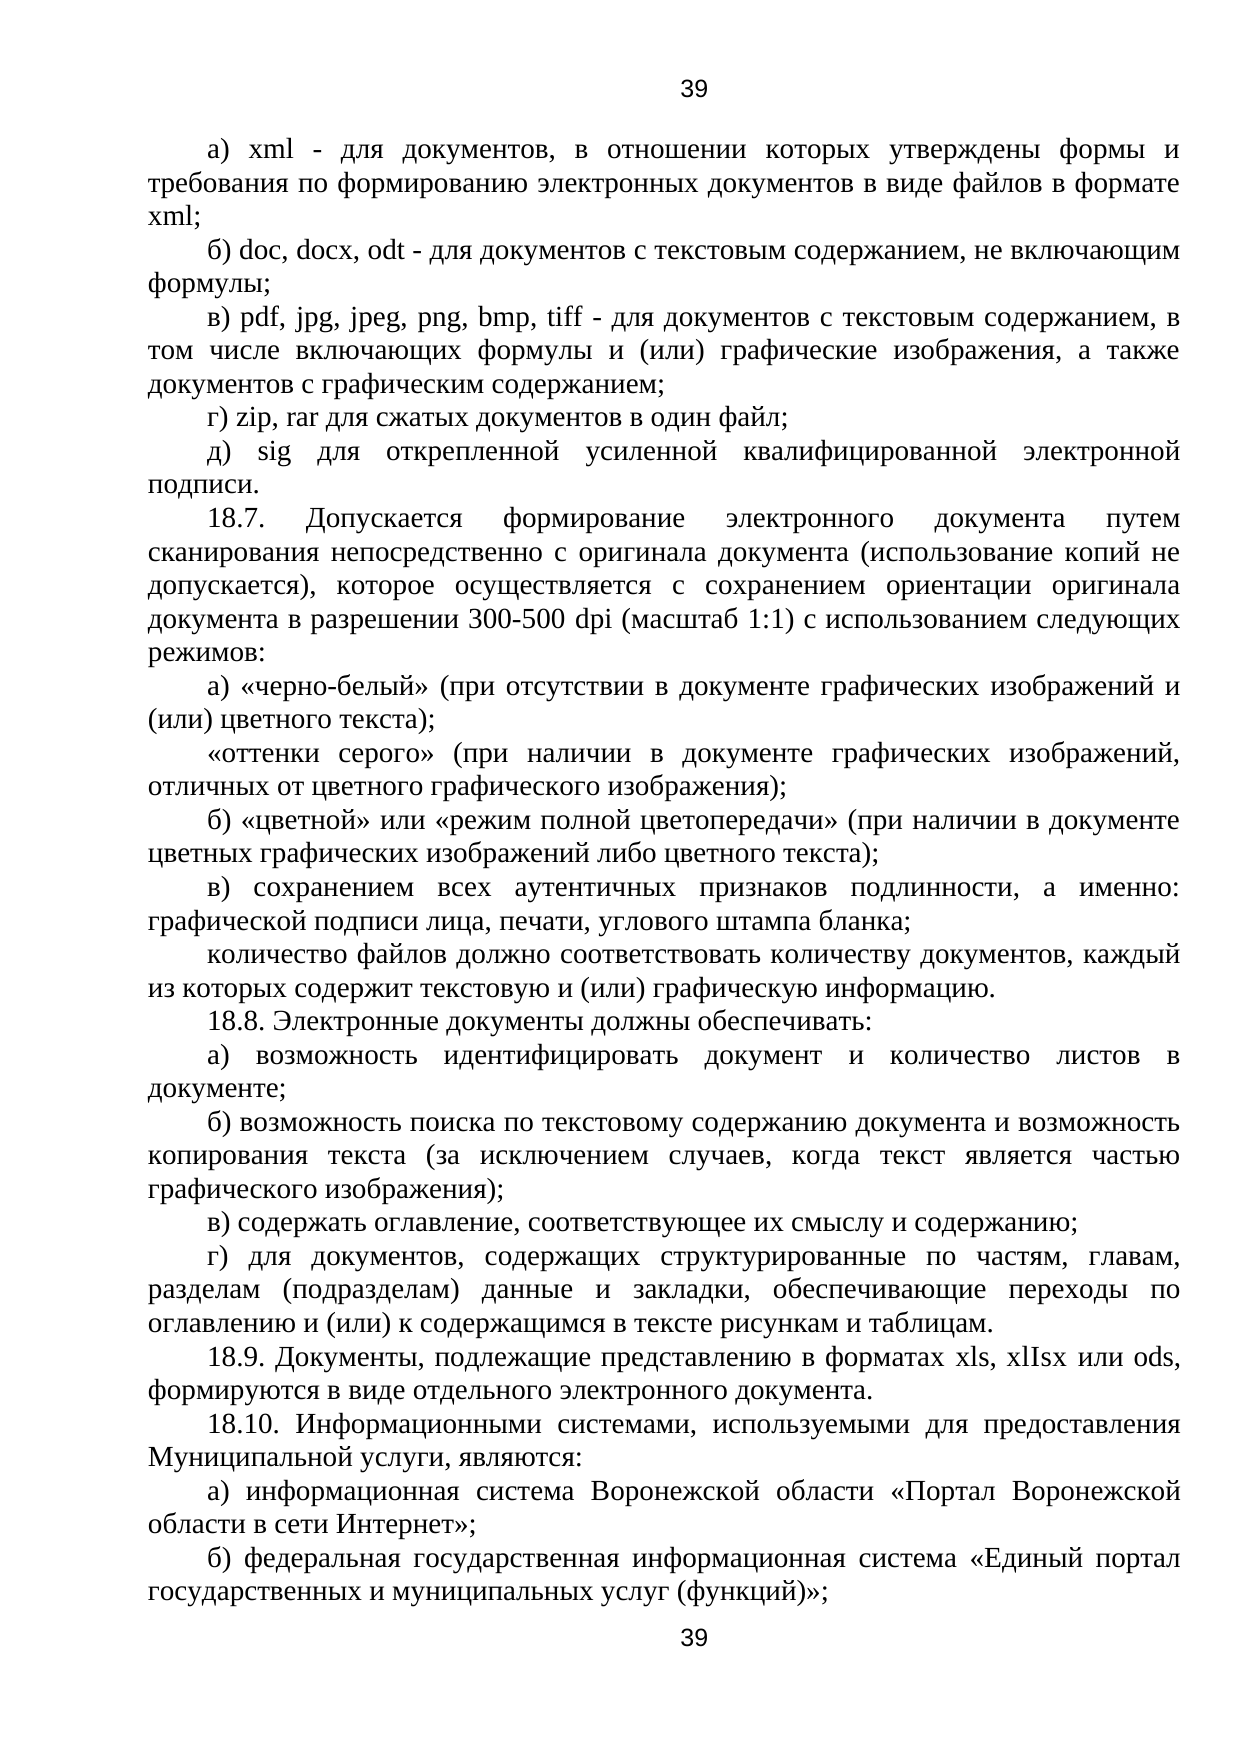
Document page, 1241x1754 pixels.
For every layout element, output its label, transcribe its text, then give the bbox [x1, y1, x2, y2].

text 18.7. Допускается формирование электронного документа путем сканирования непосредственно с оригинала документа (использование копий не допускается), которое осуществляется с сохранением ориентации оригинала документа в разрешении 300-500 dpi (масштаб 1:1) с использованием следующих режимов: [148, 500, 1181, 668]
text а) возможность идентифицировать документ и количество листов в документе; [148, 1037, 1181, 1104]
text б) «цветной» или «режим полной цветопередачи» (при наличии в документе цветных графических изображений либо цветного текста); [148, 802, 1181, 869]
text а) «черно-белый» (при отсутствии в документе графических изображений и (или) цветного текста); [148, 668, 1181, 735]
text д) sig для открепленной усиленной квалифицированной электронной подписи. [148, 433, 1181, 500]
text б) федеральная государственная информационная система «Единый портал государственных и муниципальных услуг (функций)»; [148, 1540, 1181, 1607]
text б) doc, docx, odt - для документов с текстовым содержанием, не включающим формулы; [148, 232, 1181, 299]
text а) xml - для документов, в отношении которых утверждены формы и требования по формированию электронных документов в виде файлов в формате xml; [148, 131, 1181, 232]
text г) для документов, содержащих структурированные по частям, главам, разделам (подразделам) данные и закладки, обеспечивающие переходы по оглавлению и (или) к содержащимся в тексте рисункам и таблицам. [148, 1238, 1181, 1339]
text 18.10. Информационными системами, используемыми для предоставления Муниципальной услуги, являются: [148, 1406, 1181, 1473]
text 18.8. Электронные документы должны обеспечивать: [148, 1003, 1181, 1037]
text в) pdf, jpg, jpeg, png, bmp, tiff - для документов с текстовым содержанием, в том числе включающих формулы и (или) графические изображения, а также документов с графическим содержанием; [148, 299, 1181, 399]
text а) информационная система Воронежской области «Портал Воронежской области в сети Интернет»; [148, 1473, 1181, 1540]
text 18.9. Документы, подлежащие представлению в форматах xls, xlIsx или ods, формируются в виде отдельного электронного документа. [148, 1339, 1181, 1406]
text г) zip, rar для сжатых документов в один файл; [148, 399, 1181, 433]
text в) содержать оглавление, соответствующее их смыслу и содержанию; [148, 1204, 1181, 1238]
text «оттенки серого» (при наличии в документе графических изображений, отличных от цветного графического изображения); [148, 735, 1181, 802]
text в) сохранением всех аутентичных признаков подлинности, а именно: графической подписи лица, печати, углового штампа бланка; [148, 869, 1181, 936]
text б) возможность поиска по текстовому содержанию документа и возможность копирования текста (за исключением случаев, когда текст является частью графического изображения); [148, 1104, 1181, 1204]
text количество файлов должно соответствовать количеству документов, каждый из которых содержит текстовую и (или) графическую информацию. [148, 936, 1181, 1003]
